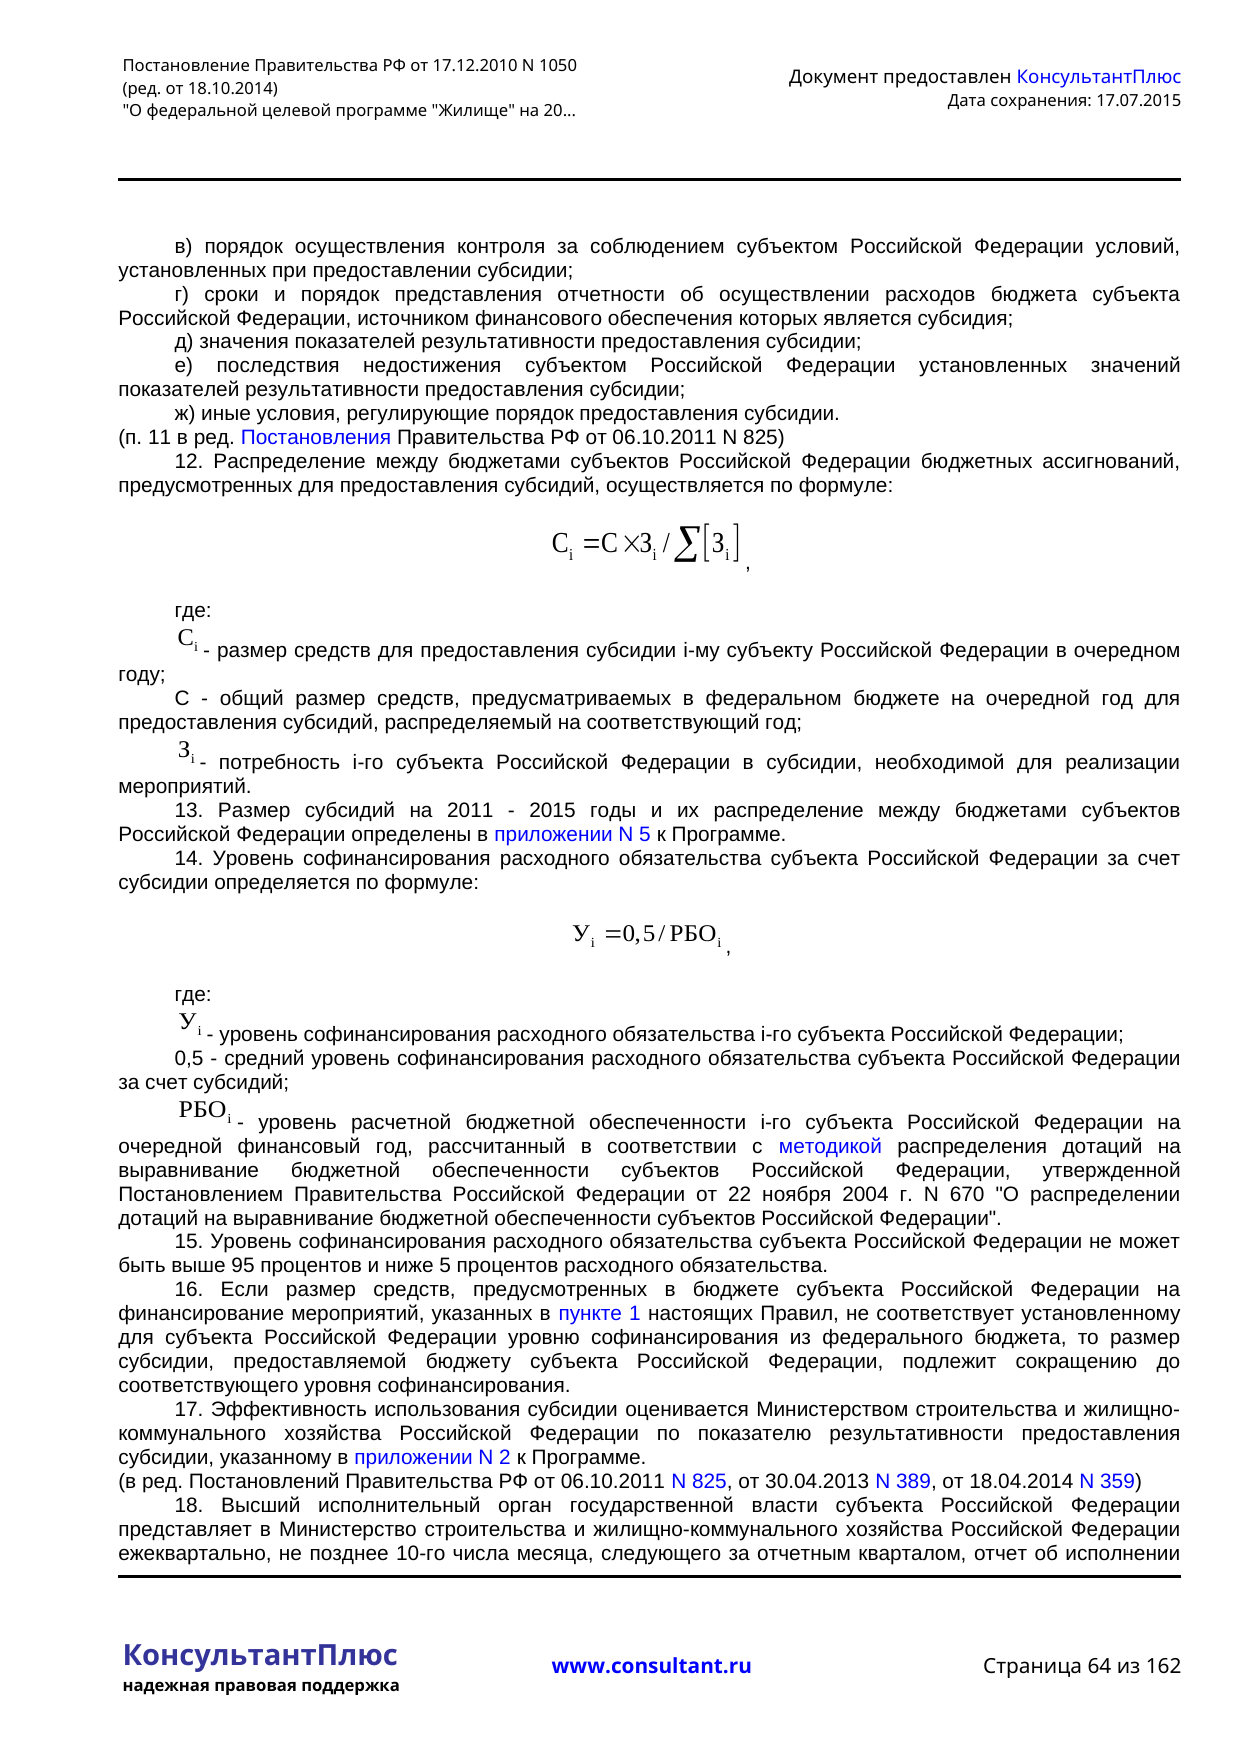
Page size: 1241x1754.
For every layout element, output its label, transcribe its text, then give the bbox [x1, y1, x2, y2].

text где: [118, 598, 1181, 622]
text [118, 1493, 1181, 1565]
text , [118, 917, 1181, 957]
text 12. Распределение между бюджетами субъектов Российской Федерации бюджетных ассигнований, предусмотренных для предоставления субсидий, осуществляется по формуле: [118, 449, 1181, 497]
text - уровень расчетной бюджетной обеспеченности i-го субъекта Российской Федерации на очередной финансовый год, рассчитанный в соответствии с методикой распределения дотаций на выравнивание бюджетной обеспеченности субъектов Российской Федерации, утвержденной Постановлением Правительства Российской Федерации от 22 ноября 2004 г. N 670 "О распределении дотаций на выравнивание бюджетной обеспеченности субъектов Российской Федерации". [118, 1093, 1181, 1229]
text - уровень софинансирования расходного обязательства i-го субъекта Российской Федерации; [118, 1005, 1181, 1046]
text 13. Размер субсидий на 2011 - 2015 годы и их распределение между бюджетами субъектов Российской Федерации определены в приложении N 5 к Программе. [118, 798, 1181, 846]
text д) значения показателей результативности предоставления субсидии; [118, 329, 1181, 353]
text (п. 11 в ред. Постановления Правительства РФ от 06.10.2011 N 825) [118, 425, 1181, 449]
text С - общий размер средств, предусматриваемых в федеральном бюджете на очередной год для предоставления субсидий, распределяемый на соответствующий год; [118, 686, 1181, 733]
text в) порядок осуществления контроля за соблюдением субъектом Российской Федерации условий, установленных при предоставлении субсидии; [118, 233, 1181, 281]
text - размер средств для предоставления субсидии i-му субъекту Российской Федерации в очередном году; [118, 622, 1181, 686]
text 16. Если размер средств, предусмотренных в бюджете субъекта Российской Федерации на финансирование мероприятий, указанных в пункте 1 настоящих Правил, не соответствует установленному для субъекта Российской Федерации уровню софинансирования из федерального бюджета, то размер субсидии, предоставляемой бюджету субъекта Российской Федерации, подлежит сокращению до соответствующего уровня софинансирования. [118, 1277, 1181, 1397]
text 17. Эффективность использования субсидии оценивается Министерством строительства и жилищно-коммунального хозяйства Российской Федерации по показателю результативности предоставления субсидии, указанному в приложении N 2 к Программе. [118, 1397, 1181, 1469]
text где: [118, 981, 1181, 1005]
text 0,5 - средний уровень софинансирования расходного обязательства субъекта Российской Федерации за счет субсидий; [118, 1046, 1181, 1093]
text 14. Уровень софинансирования расходного обязательства субъекта Российской Федерации за счет субсидии определяется по формуле: [118, 846, 1181, 893]
text - потребность i-го субъекта Российской Федерации в субсидии, необходимой для реализации мероприятий. [118, 733, 1181, 798]
text г) сроки и порядок представления отчетности об осуществлении расходов бюджета субъекта Российской Федерации, источником финансового обеспечения которых является субсидия; [118, 281, 1181, 329]
text ж) иные условия, регулирующие порядок предоставления субсидии. [118, 401, 1181, 425]
text 15. Уровень софинансирования расходного обязательства субъекта Российской Федерации не может быть выше 95 процентов и ниже 5 процентов расходного обязательства. [118, 1229, 1181, 1277]
text (в ред. Постановлений Правительства РФ от 06.10.2011 N 825, от 30.04.2013 N 389, от 18.04.2014 N 359) [118, 1469, 1181, 1493]
text е) последствия недостижения субъектом Российской Федерации установленных значений показателей результативности предоставления субсидии; [118, 353, 1181, 401]
text , [118, 521, 1181, 574]
